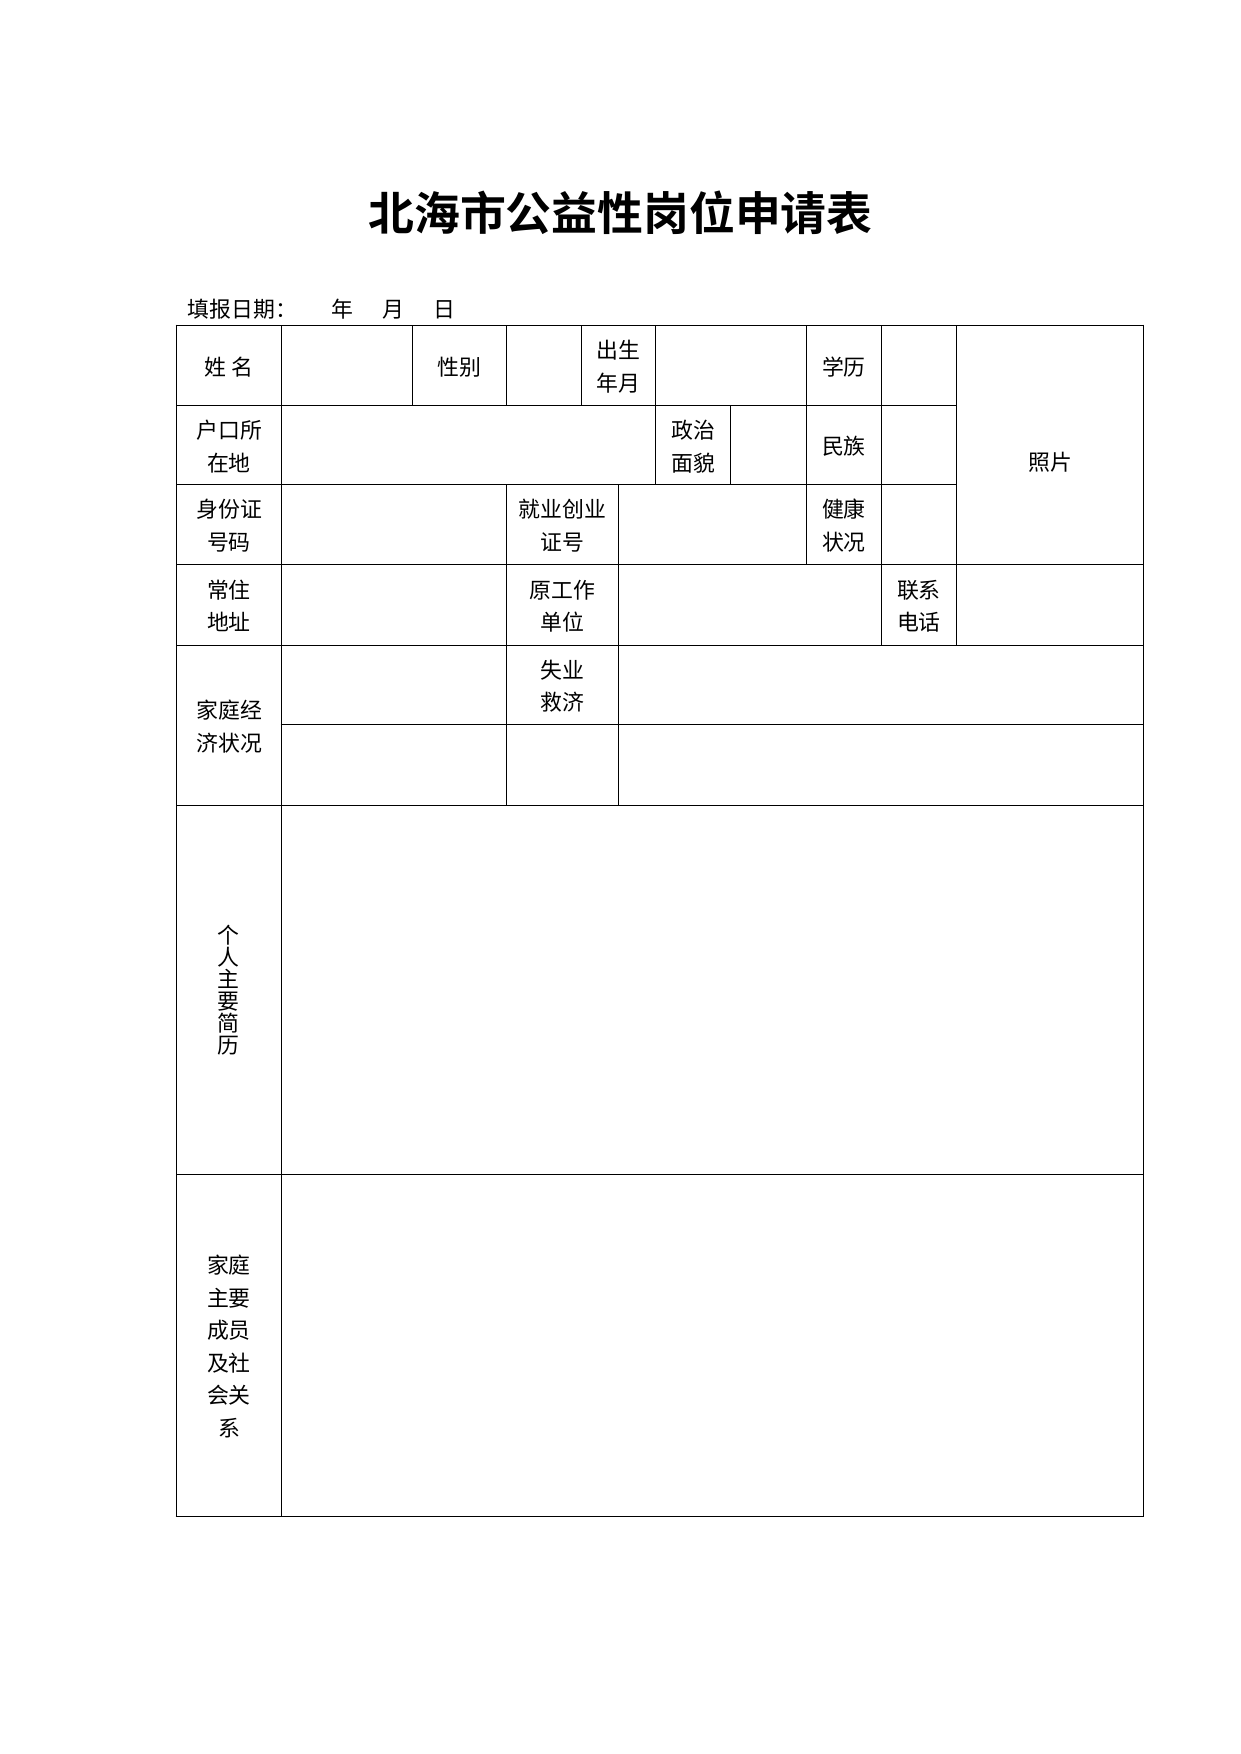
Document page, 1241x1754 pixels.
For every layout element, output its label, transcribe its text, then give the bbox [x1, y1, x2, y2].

table_header [656, 326, 806, 405]
table_cell 家庭经济状况 [177, 646, 281, 805]
table_header 学历 [807, 326, 881, 405]
table_cell [282, 485, 506, 564]
table_cell [619, 565, 881, 645]
table_cell [882, 485, 956, 564]
table_cell 联系电话 [882, 565, 956, 645]
table_header 出生年月 [582, 326, 655, 405]
table_header 性别 [413, 326, 506, 405]
table_cell [619, 646, 1143, 724]
table_cell [282, 646, 506, 724]
table_header 姓 名 [177, 326, 281, 405]
table_header [882, 326, 956, 405]
table_cell [507, 725, 618, 805]
table_header [282, 326, 412, 405]
table_header 照片 [957, 326, 1143, 564]
table_cell 原工作 单位 [507, 565, 618, 645]
table_cell [957, 565, 1143, 645]
table_cell [882, 406, 956, 484]
table_cell 失业 救济 [507, 646, 618, 724]
table_cell [282, 725, 506, 805]
table_cell [619, 485, 806, 564]
text 填报日期： 年 月 日 [187, 292, 1053, 324]
table_header [507, 326, 581, 405]
table_cell 健康状况 [807, 485, 881, 564]
table_cell [619, 725, 1143, 805]
table_cell [282, 1175, 1143, 1516]
table_cell 个人主要简历 [177, 806, 281, 1174]
table_cell [282, 406, 655, 484]
table_cell 就业创业证号 [507, 485, 618, 564]
table_cell 家庭 主要 成员 及社 会关 系 [177, 1175, 281, 1516]
table_cell 户口所 在地 [177, 406, 281, 484]
table_cell 常住 地址 [177, 565, 281, 645]
table_cell [282, 806, 1143, 1174]
table_cell 身份证号码 [177, 485, 281, 564]
table_cell 政治面貌 [656, 406, 730, 484]
table_cell 民族 [807, 406, 881, 484]
text 北海市公益性岗位申请表 [187, 162, 1053, 259]
table_cell [282, 565, 506, 645]
table_cell [731, 406, 806, 484]
